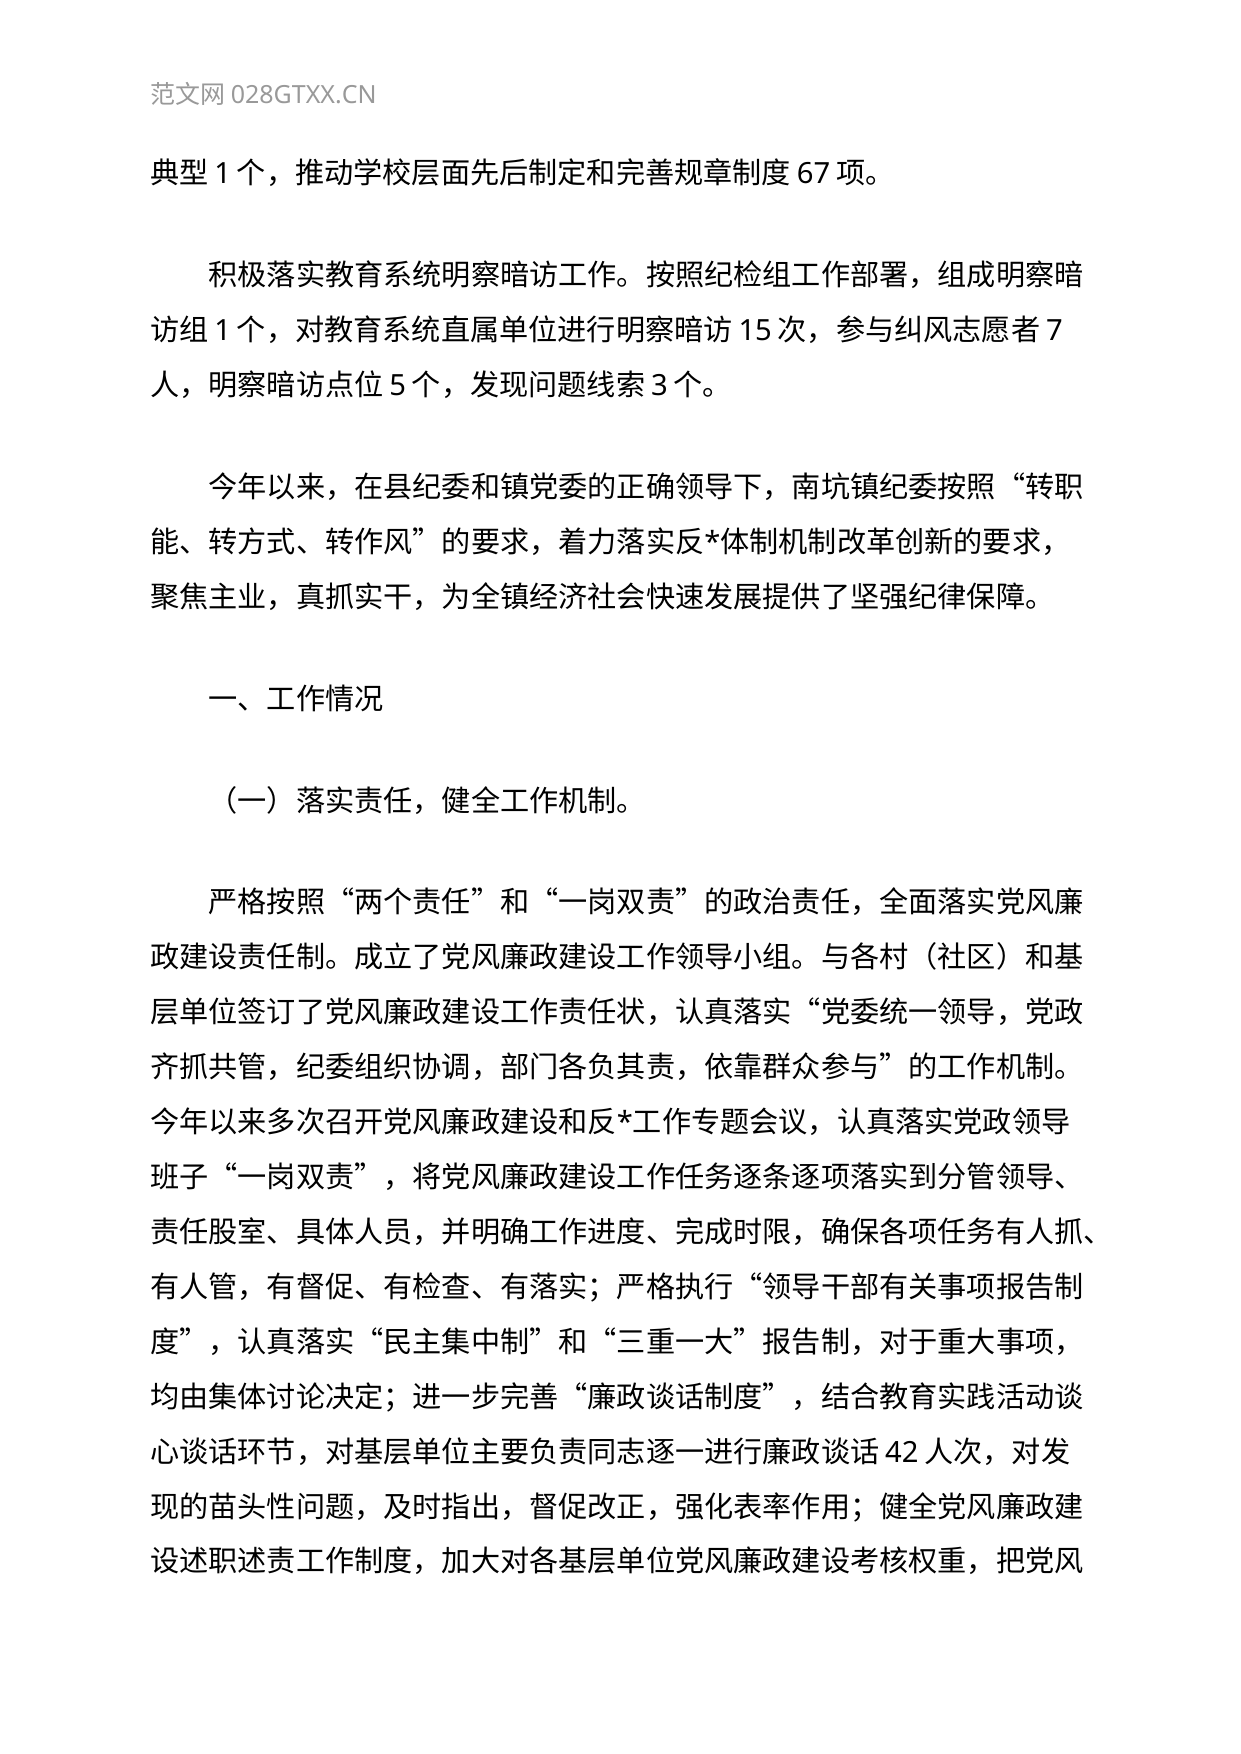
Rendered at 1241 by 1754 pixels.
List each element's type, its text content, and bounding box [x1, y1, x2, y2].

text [150, 150, 1090, 192]
text 今年以来，在县纪委和镇党委的正确领导下，南坑镇纪委按照“转职能、转方式、转作风”的要求，着力落实反*体制机制改革创新的要求，聚焦主业，真抓实干，为全镇经济社会快速发展提供了坚强纪律保障。 [150, 464, 1090, 616]
text 积极落实教育系统明察暗访工作。按照纪检组工作部署，组成明察暗访组1个，对教育系统直属单位进行明察暗访15次，参与纠风志愿者7人，明察暗访点位5个，发现问题线索3个。 [150, 252, 1090, 404]
text （一）落实责任，健全工作机制。 [150, 777, 1090, 819]
text 一、工作情况 [150, 676, 1090, 718]
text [150, 879, 1090, 1580]
